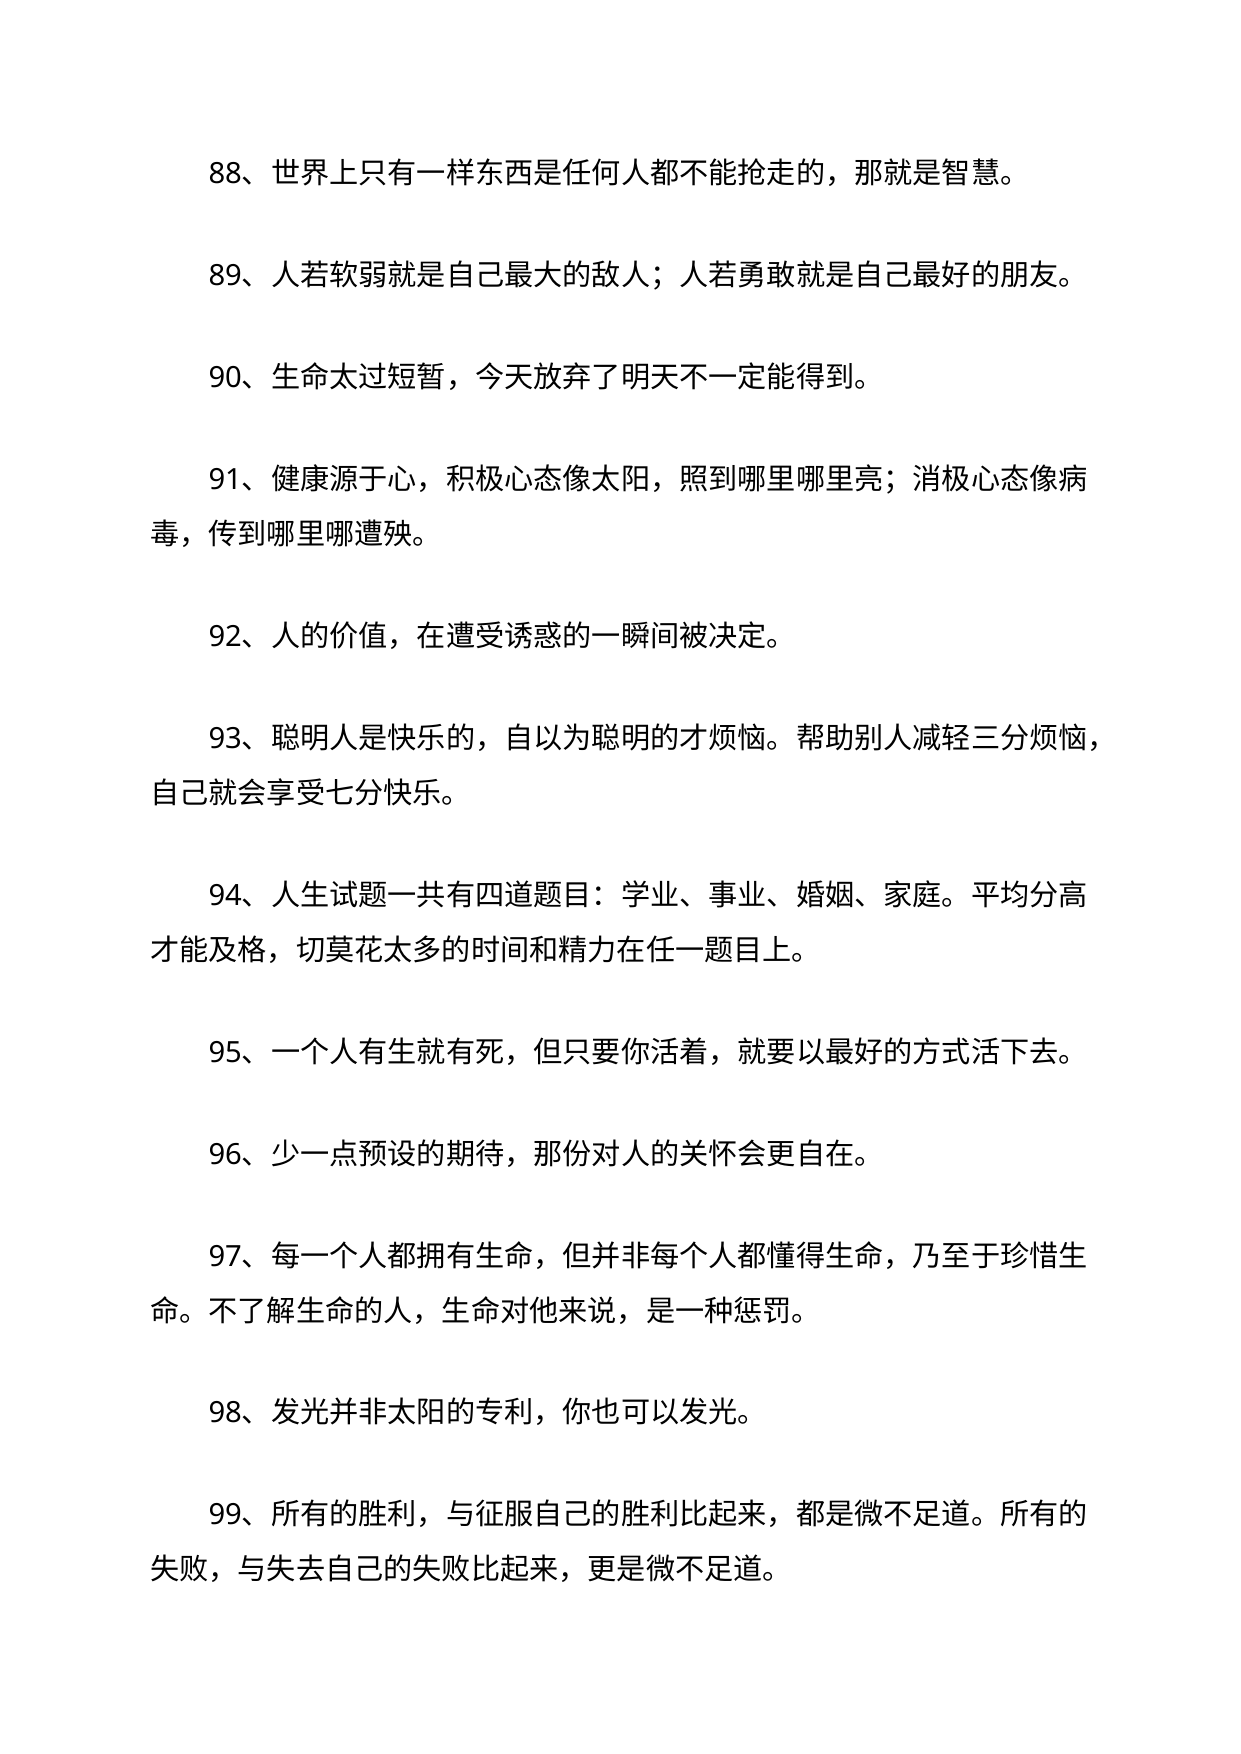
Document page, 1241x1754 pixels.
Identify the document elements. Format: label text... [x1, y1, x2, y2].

text 88、世界上只有一样东西是任何人都不能抢走的，那就是智慧。 [150, 150, 1090, 192]
text 99、所有的胜利，与征服自己的胜利比起来，都是微不足道。所有的失败，与失去自己的失败比起来，更是微不足道。 [150, 1491, 1090, 1588]
text 98、发光并非太阳的专利，你也可以发光。 [150, 1389, 1090, 1431]
text 94、人生试题一共有四道题目：学业、事业、婚姻、家庭。平均分高才能及格，切莫花太多的时间和精力在任一题目上。 [150, 871, 1090, 969]
text 95、一个人有生就有死，但只要你活着，就要以最好的方式活下去。 [150, 1028, 1090, 1071]
text 93、聪明人是快乐的，自以为聪明的才烦恼。帮助别人减轻三分烦恼，自己就会享受七分快乐。 [150, 715, 1090, 812]
text 89、人若软弱就是自己最大的敌人；人若勇敢就是自己最好的朋友。 [150, 252, 1090, 294]
text 97、每一个人都拥有生命，但并非每个人都懂得生命，乃至于珍惜生命。不了解生命的人，生命对他来说，是一种惩罚。 [150, 1232, 1090, 1329]
text 96、少一点预设的期待，那份对人的关怀会更自在。 [150, 1130, 1090, 1173]
text 92、人的价值，在遭受诱惑的一瞬间被决定。 [150, 613, 1090, 655]
text 91、健康源于心，积极心态像太阳，照到哪里哪里亮；消极心态像病毒，传到哪里哪遭殃。 [150, 456, 1090, 553]
text 90、生命太过短暂，今天放弃了明天不一定能得到。 [150, 354, 1090, 396]
